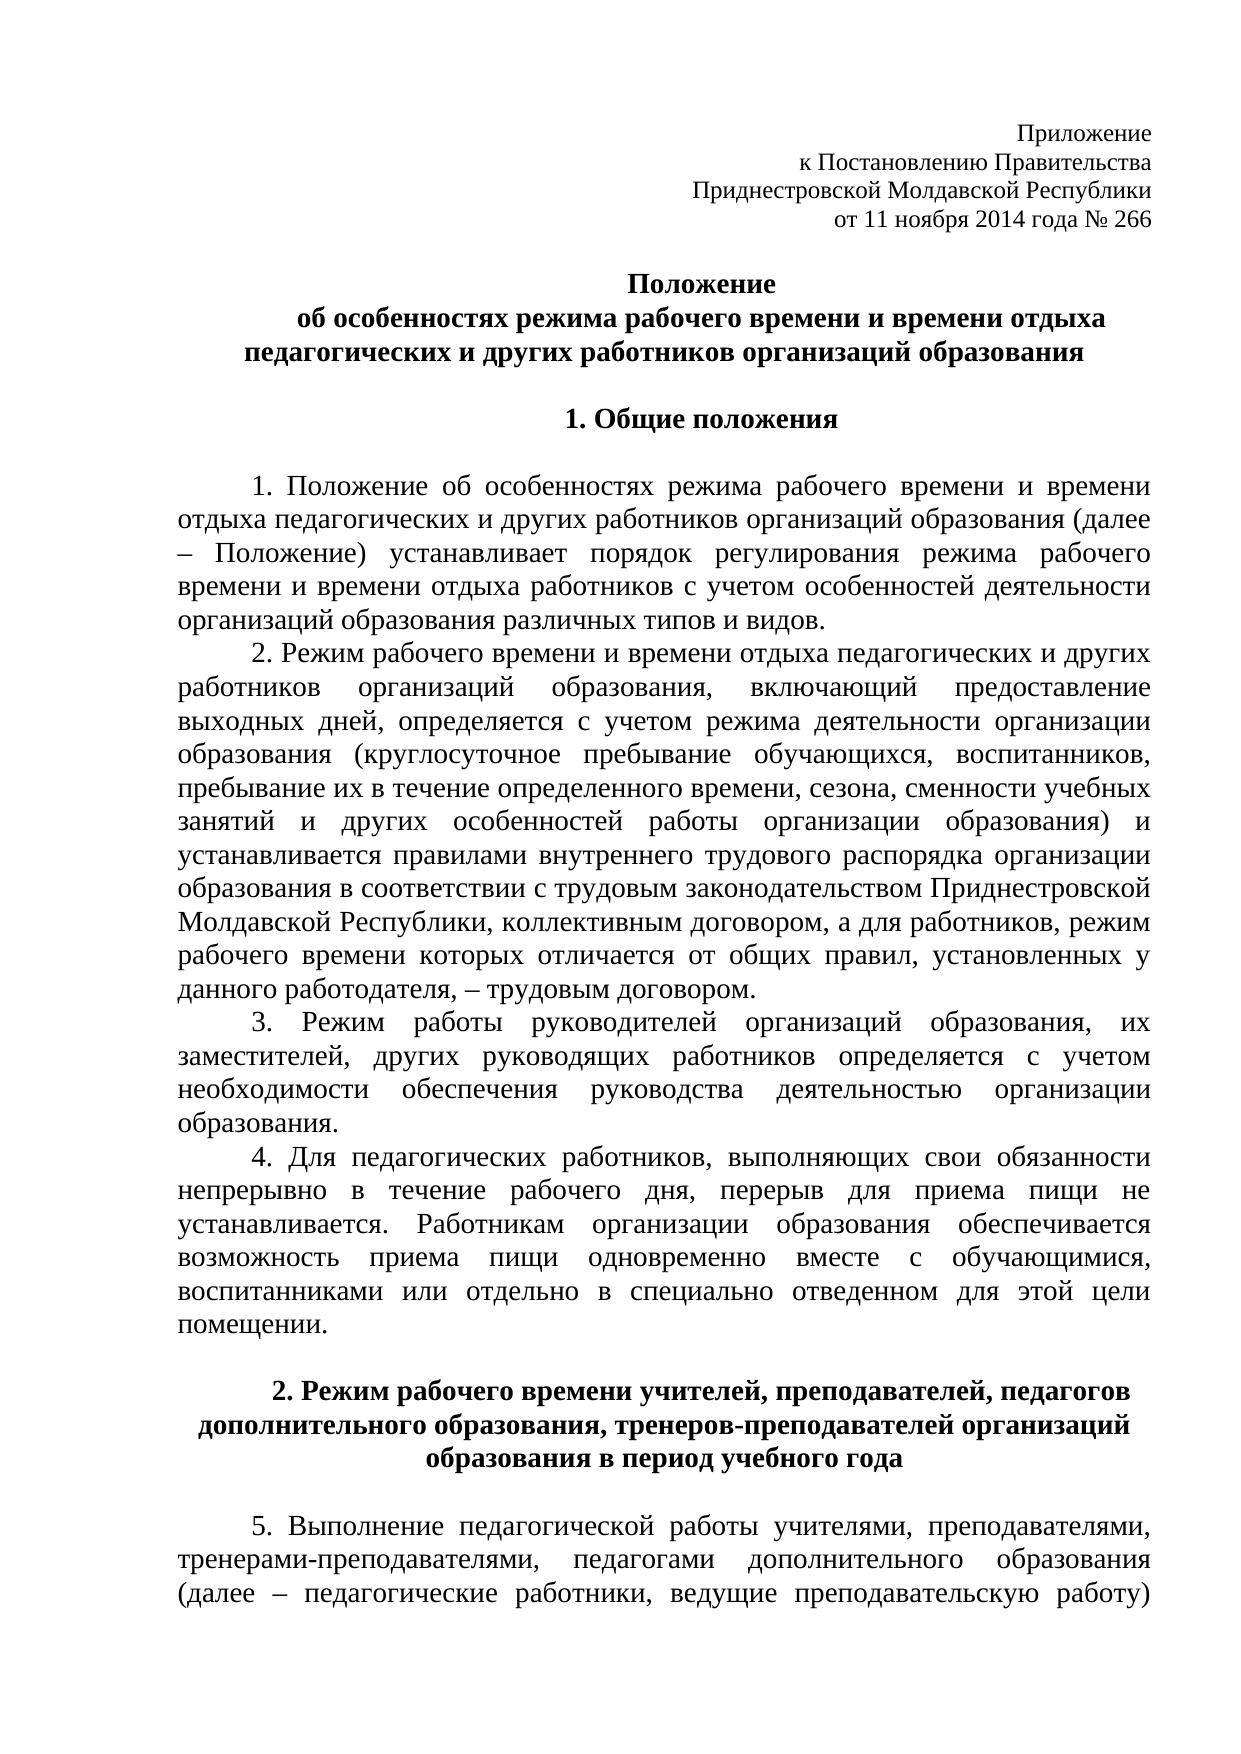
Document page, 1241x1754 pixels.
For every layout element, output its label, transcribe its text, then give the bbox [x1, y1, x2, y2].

text 2. Режим рабочего времени и времени отдыха педагогических и других работников организаций образования, включающий предоставление выходных дней, определяется с учетом режима деятельности организации образования (круглосуточное пребывание обучающихся, воспитанников, пребывание их в течение определенного времени, сезона, сменности учебных занятий и других особенностей работы организации образования) и устанавливается правилами внутреннего трудового распорядка организации образования в соответствии с трудовым законодательством Приднестровской Молдавской Республики, коллективным договором, а для работников, режим рабочего времени которых отличается от общих правил, установленных у данного работодателя, – трудовым договором. [177, 636, 1152, 1004]
text Приднестровской Молдавской Республики [177, 176, 1152, 204]
text Приложение [177, 118, 1152, 147]
text к Постановлению Правительства [177, 147, 1152, 176]
text 3. Режим работы руководителей организаций образования, их заместителей, других руководящих работников определяется с учетом необходимости обеспечения руководства деятельностью организации образования. [177, 1004, 1152, 1139]
text 1. Положение об особенностях режима рабочего времени и времени отдыха педагогических и других работников организаций образования (далее – Положение) устанавливает порядок регулирования режима рабочего времени и времени отдыха работников с учетом особенностей деятельности организаций образования различных типов и видов. [177, 468, 1152, 636]
text 2. Режим рабочего времени учителей, преподавателей, педагогов дополнительного образования, тренеров-преподавателей организаций образования в период учебного года [177, 1373, 1152, 1474]
text 1. Общие положения [177, 401, 1152, 434]
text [177, 1508, 1152, 1608]
text об особенностях режима рабочего времени и времени отдыха педагогических и других работников организаций образования [177, 300, 1152, 367]
text 4. Для педагогических работников, выполняющих свои обязанности непрерывно в течение рабочего дня, перерыв для приема пищи не устанавливается. Работникам организации образования обеспечивается возможность приема пищи одновременно вместе с обучающимися, воспитанниками или отдельно в специально отведенном для этой цели помещении. [177, 1139, 1152, 1340]
text от 11 ноября 2014 года № 266 [177, 204, 1152, 233]
text Положение [177, 267, 1152, 300]
